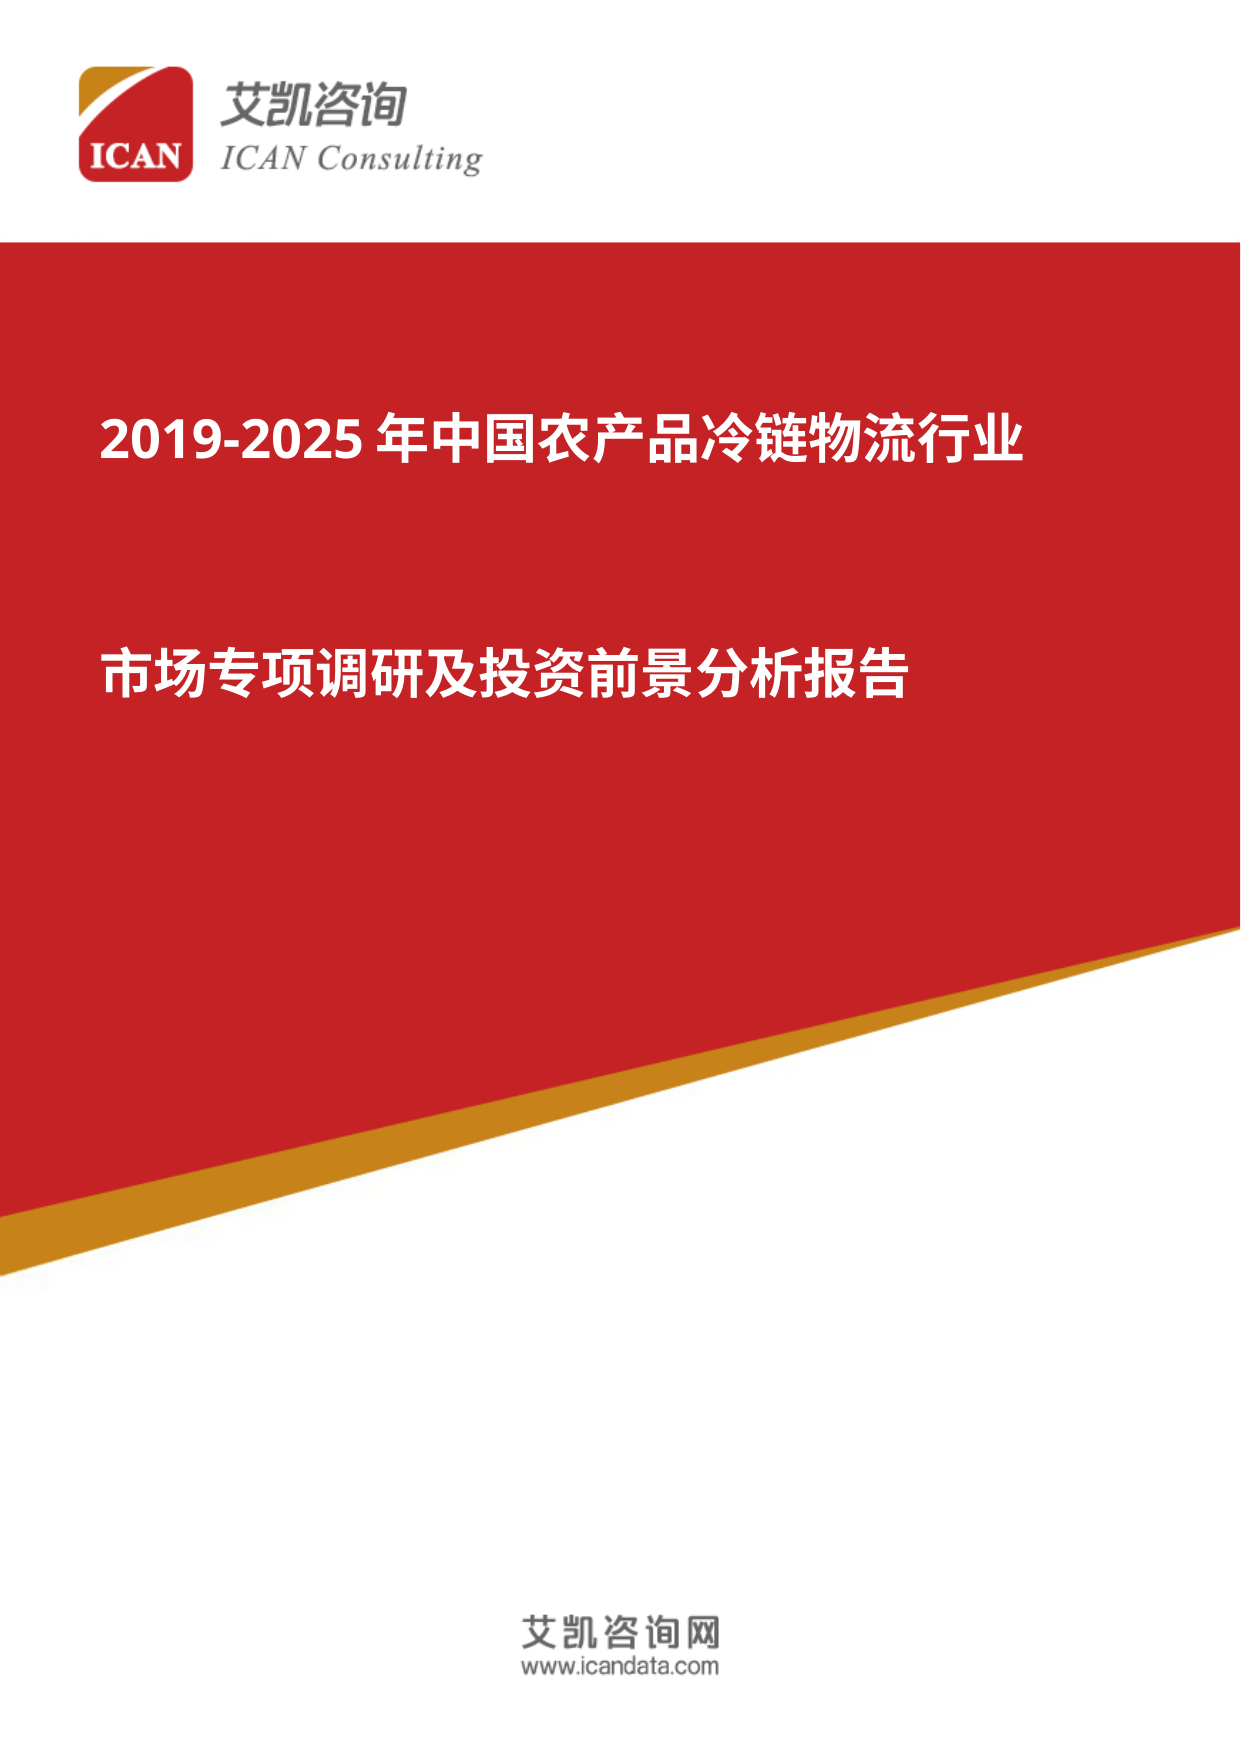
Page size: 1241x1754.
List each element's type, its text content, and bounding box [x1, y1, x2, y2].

picture [0, 5, 1241, 1754]
subtitle 2019-2025年中国农产品冷链物流行业市场专项调研及投资前景分析报告 [99, 386, 1053, 718]
